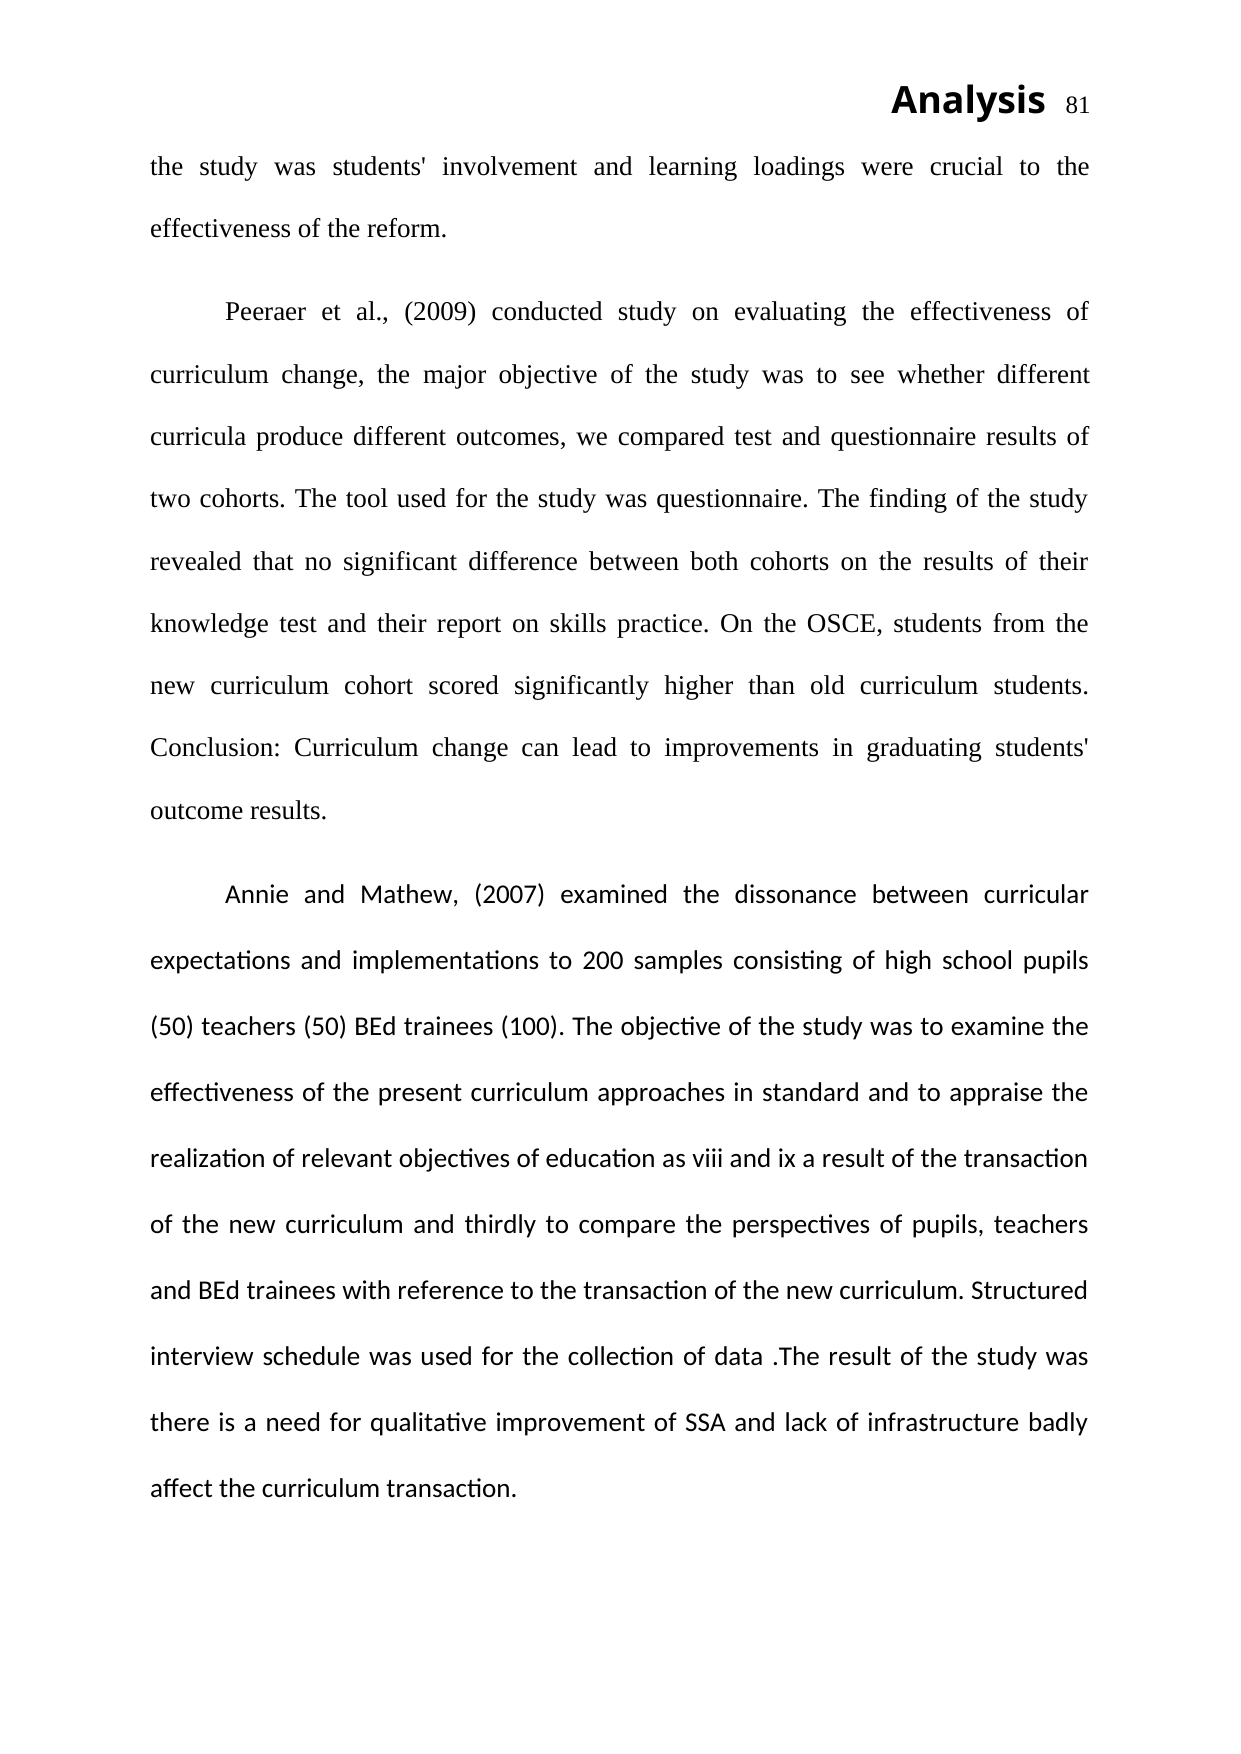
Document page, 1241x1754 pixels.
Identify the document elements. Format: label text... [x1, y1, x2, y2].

text Annie and Mathew, (2007) examined the dissonance between curricular expectations and implementations to 200 samples consisting of high school pupils (50) teachers (50) BEd trainees (100). The objective of the study was to examine the effectiveness of the present curriculum approaches in standard and to appraise the realization of relevant objectives of education as viii and ix a result of the transaction of the new curriculum and thirdly to compare the perspectives of pupils, teachers and BEd trainees with reference to the transaction of the new curriculum. Structured interview schedule was used for the collection of data .The result of the study was there is a need for qualitative improvement of SSA and lack of infrastructure badly affect the curriculum transaction. [150, 877, 1090, 1504]
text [150, 150, 1090, 243]
text Peeraer et al., (2009) conducted study on evaluating the effectiveness of curriculum change, the major objective of the study was to see whether different curricula produce different outcomes, we compared test and questionnaire results of two cohorts. The tool used for the study was questionnaire. The finding of the study revealed that no significant difference between both cohorts on the results of their knowledge test and their report on skills practice. On the OSCE, students from the new curriculum cohort scored significantly higher than old curriculum students. Conclusion: Curriculum change can lead to improvements in graduating students' outcome results. [150, 295, 1090, 825]
